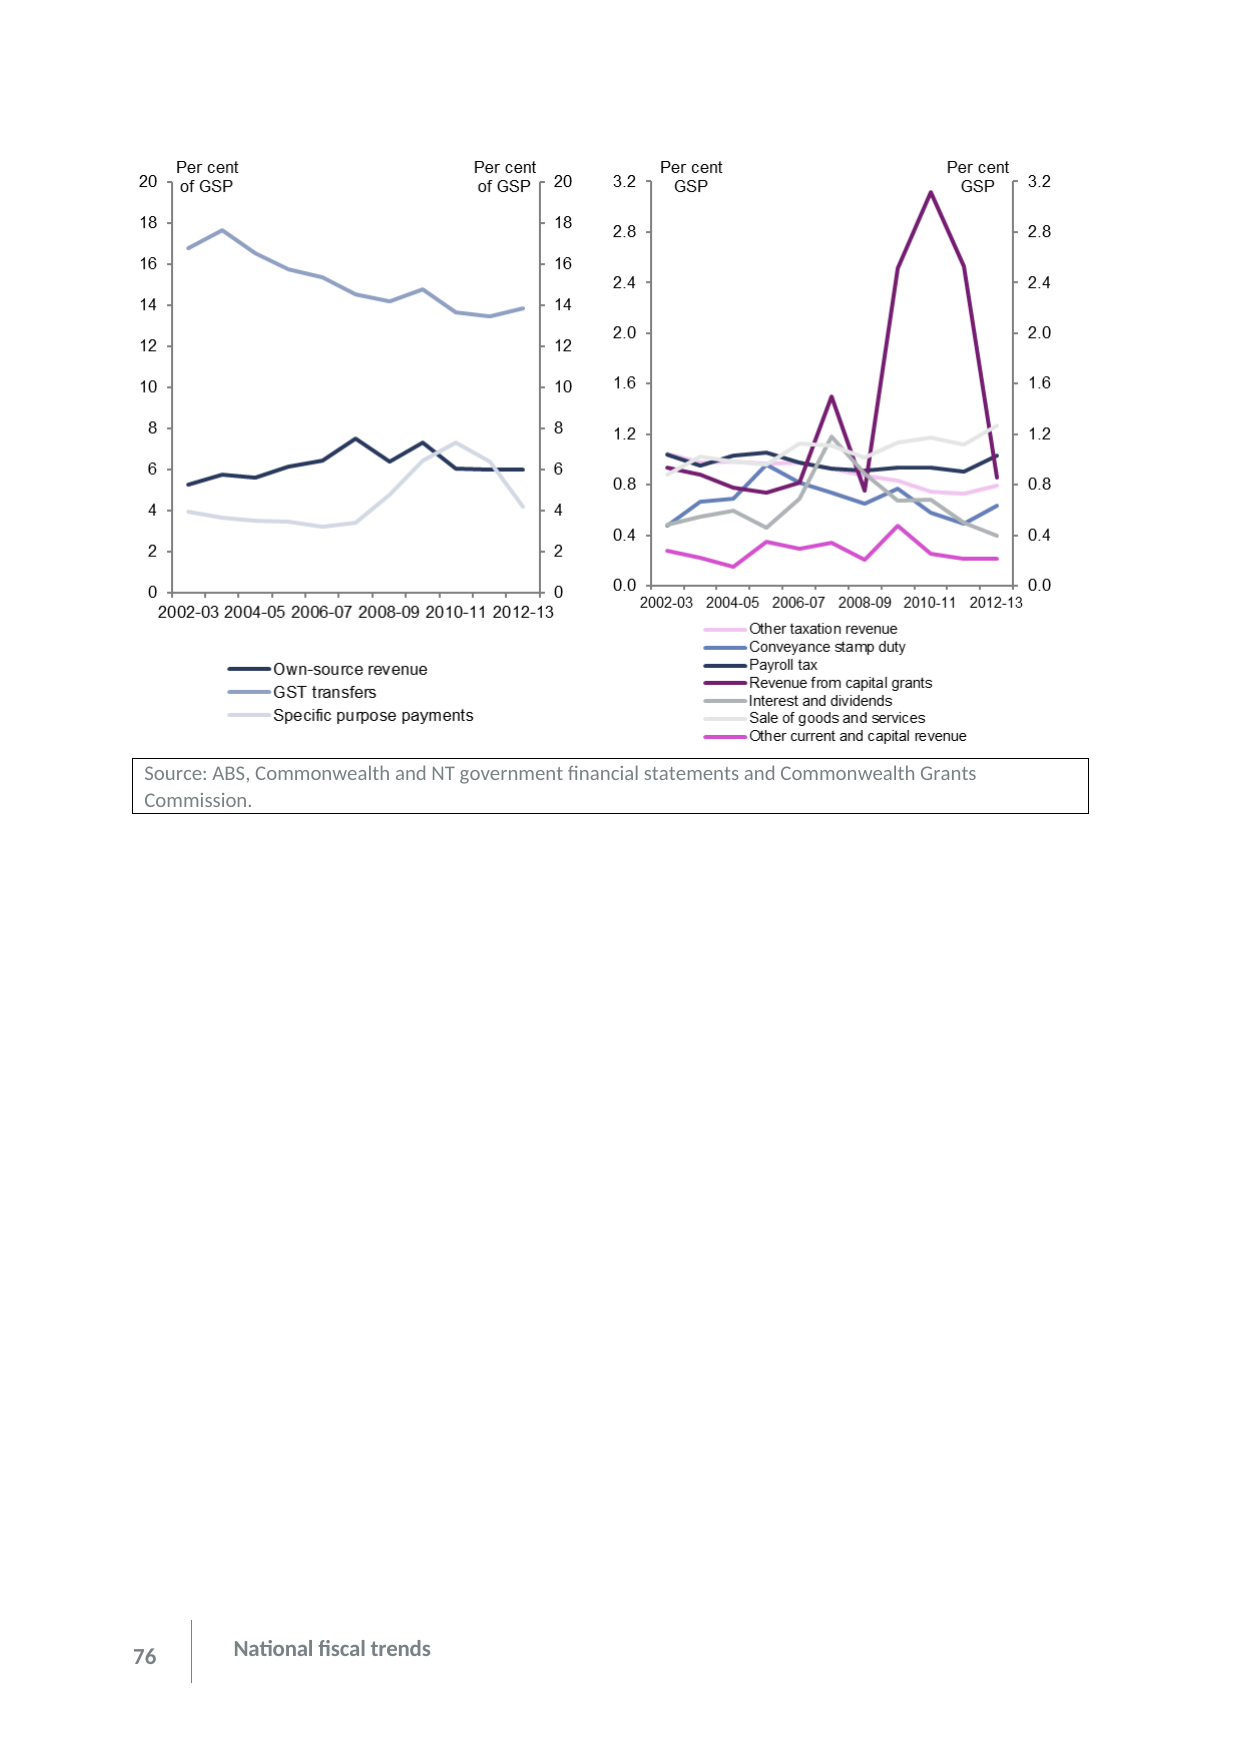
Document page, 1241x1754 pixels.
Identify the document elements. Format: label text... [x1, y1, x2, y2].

picture [132, 154, 576, 746]
table_cell [611, 142, 1089, 757]
table_cell Source: ABS, Commonwealth and NT government financial statements and Commonwealth Grants Commission. [133, 759, 1088, 813]
table_cell [133, 142, 611, 757]
picture [611, 154, 1054, 746]
